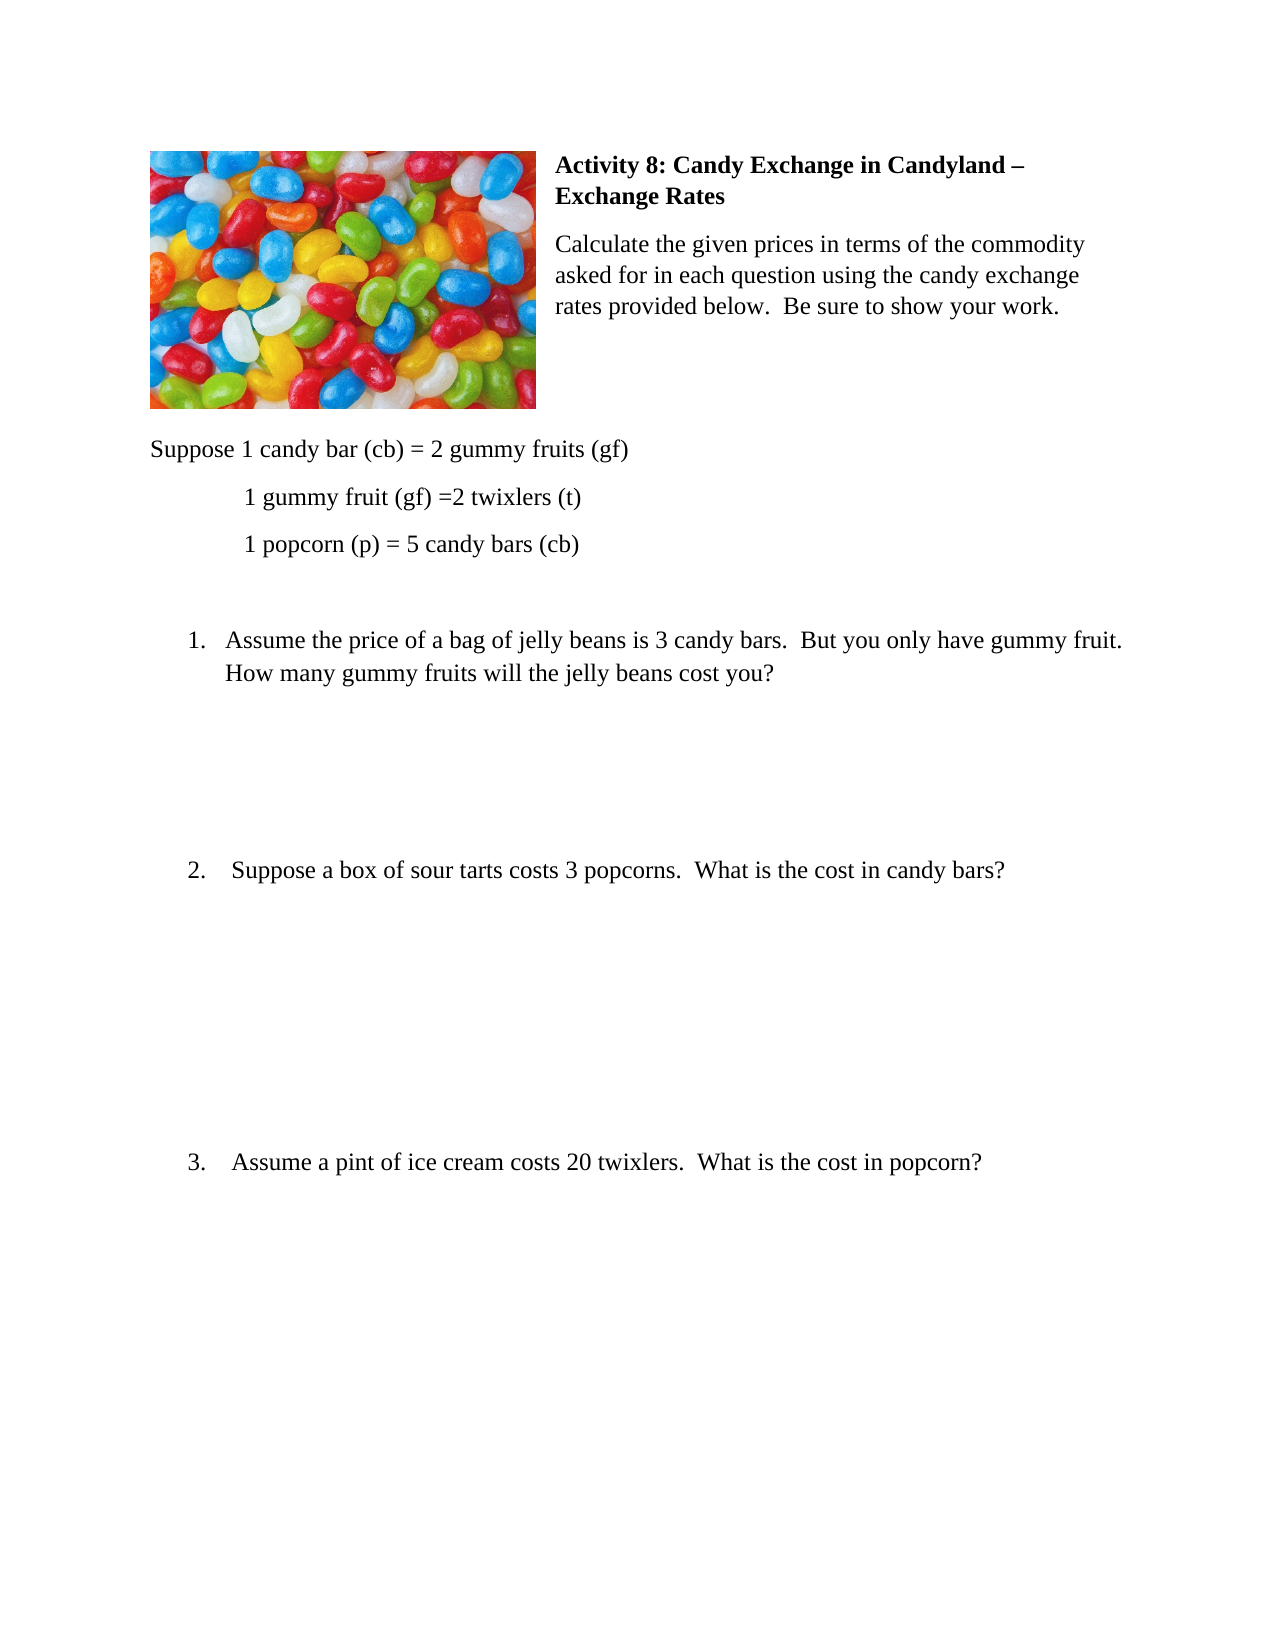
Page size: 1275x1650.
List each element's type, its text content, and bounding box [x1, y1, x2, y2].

text 1 gummy fruit (gf) =2 twixlers (t) [150, 482, 1125, 510]
list Assume a pint of ice cream costs 20 twixlers. What is the cost in popcorn? [187, 1147, 1125, 1176]
list Assume the price of a bag of jelly beans is 3 candy bars. But you only have gummy fruit. How many gummy fruits will the jelly beans cost you? [187, 625, 1125, 687]
text 1 popcorn (p) = 5 candy bars (cb) [150, 529, 1125, 558]
text Suppose 1 candy bar (cb) = 2 gummy fruits (gf) [150, 434, 1125, 463]
list Suppose a box of sour tarts costs 3 popcorns. What is the cost in candy bars? [187, 855, 1125, 883]
text Activity 8: Candy Exchange in Candyland – Exchange Rates [150, 150, 1125, 210]
text Calculate the given prices in terms of the commodity asked for in each question using the candy exchange rates provided below. Be sure to show your work. [536, 229, 1125, 319]
picture [150, 151, 536, 409]
